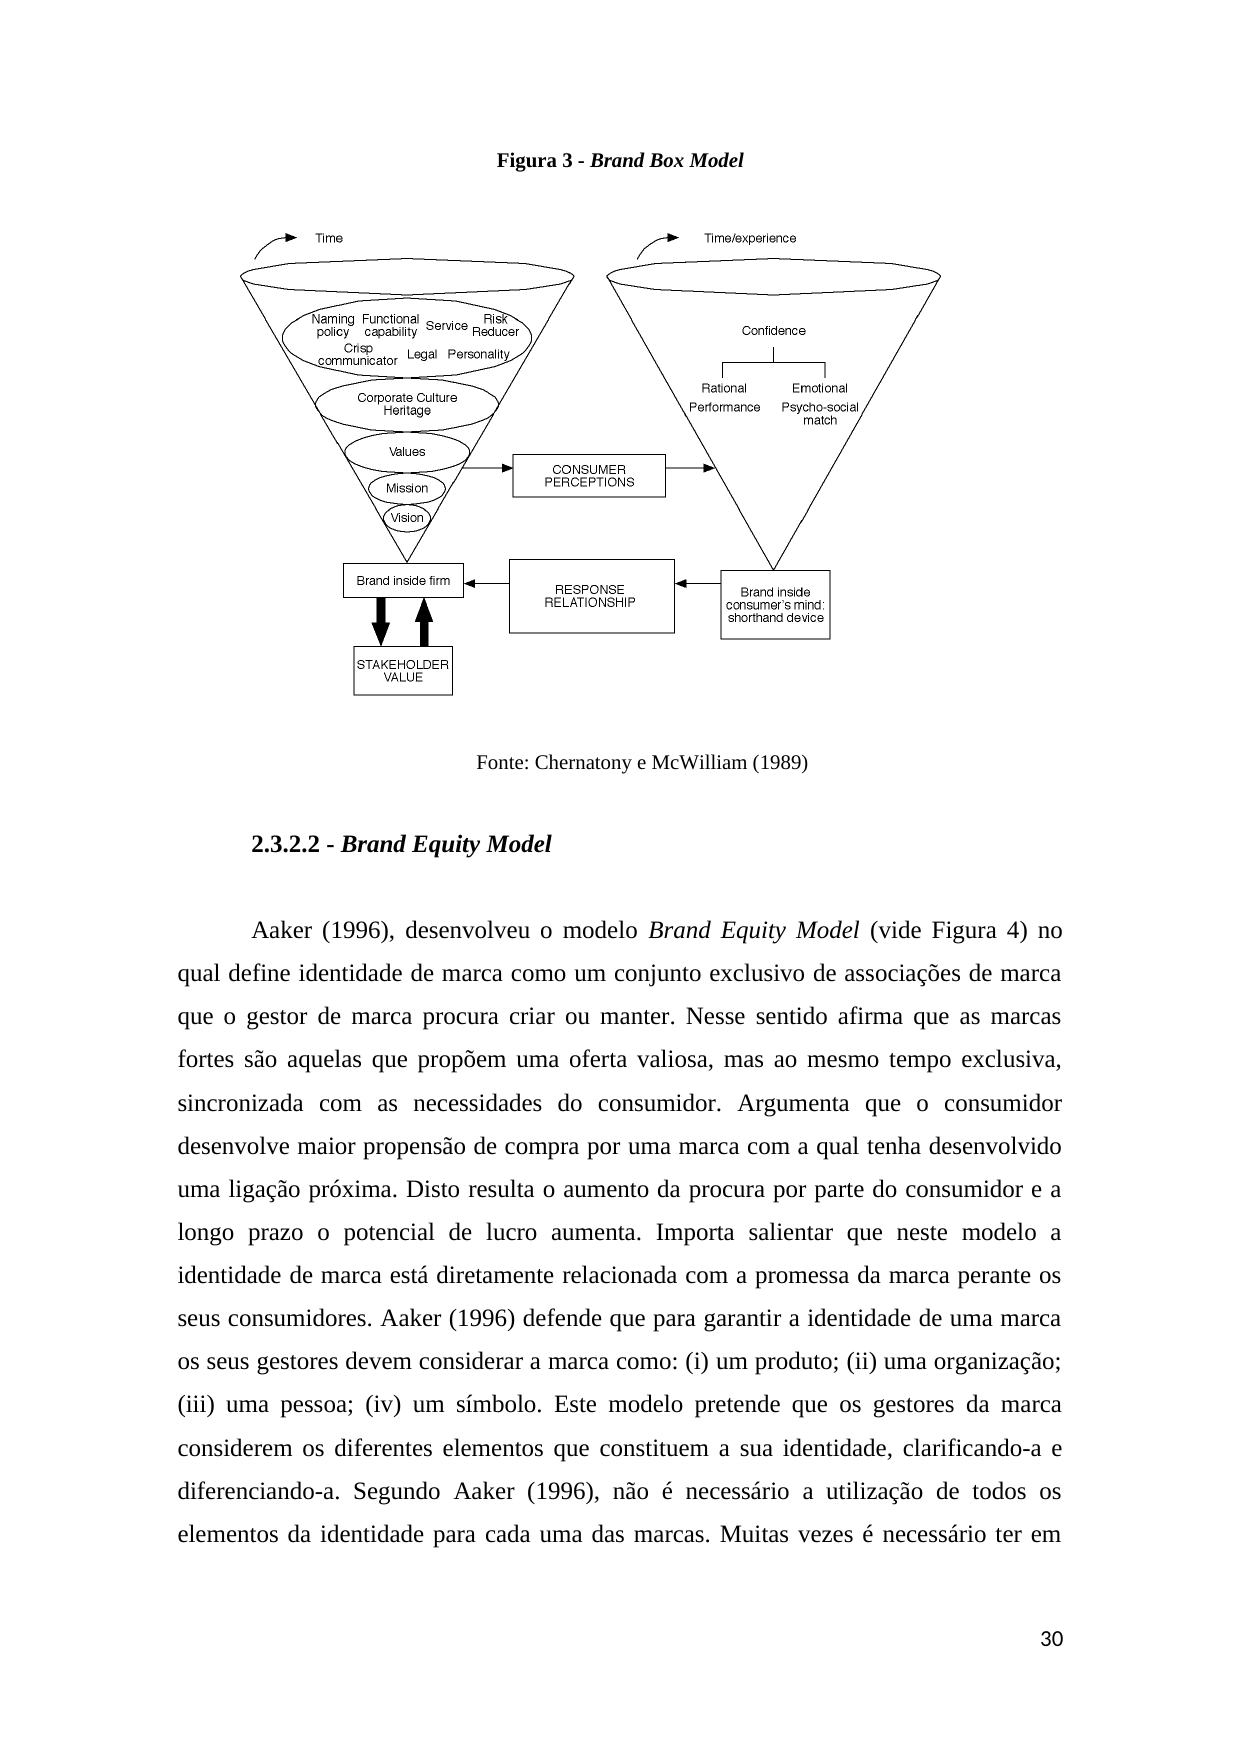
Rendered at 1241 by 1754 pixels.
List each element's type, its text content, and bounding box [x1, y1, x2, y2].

picture [221, 224, 1150, 700]
text Fonte: Chernatony e McWilliam (1989) [177, 750, 1063, 774]
text 2.3.2.2 - Brand Equity Model [177, 829, 1063, 858]
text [177, 915, 1063, 1548]
text Figura 3 - Brand Box Model [177, 148, 1063, 172]
